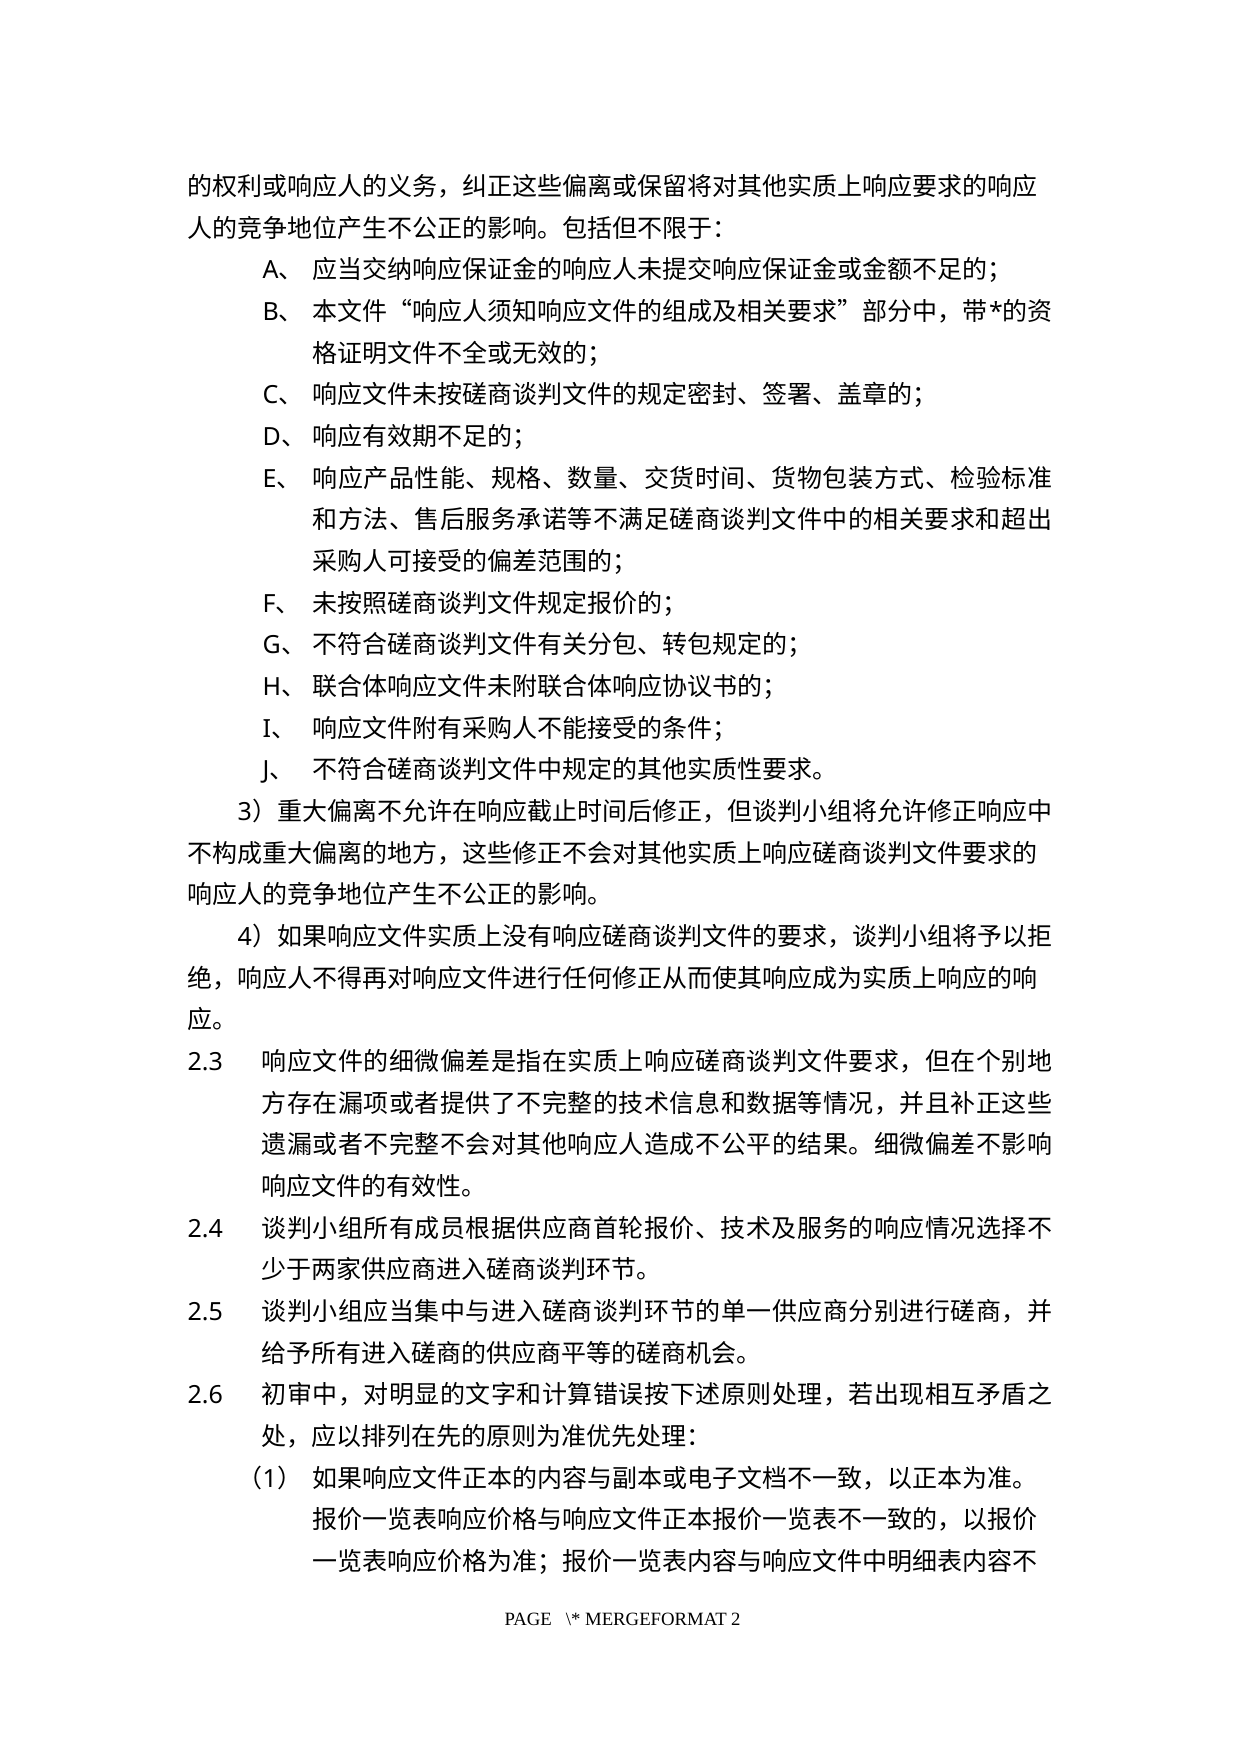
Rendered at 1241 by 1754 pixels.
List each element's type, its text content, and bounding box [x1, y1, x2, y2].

list 不符合磋商谈判文件有关分包、转包规定的； [262, 620, 1053, 662]
list 响应有效期不足的； [262, 412, 1053, 454]
list 应当交纳响应保证金的响应人未提交响应保证金或金额不足的； [262, 245, 1053, 287]
list 响应文件未按磋商谈判文件的规定密封、签署、盖章的； [262, 370, 1053, 412]
text 4）如果响应文件实质上没有响应磋商谈判文件的要求，谈判小组将予以拒绝，响应人不得再对响应文件进行任何修正从而使其响应成为实质上响应的响应。 [187, 912, 1053, 1037]
list 不符合磋商谈判文件中规定的其他实质性要求。 [262, 745, 1053, 787]
list 响应产品性能、规格、数量、交货时间、货物包装方式、检验标准和方法、售后服务承诺等不满足磋商谈判文件中的相关要求和超出采购人可接受的偏差范围的； [262, 454, 1053, 579]
list 本文件“响应人须知响应文件的组成及相关要求”部分中，带*的资格证明文件不全或无效的； [262, 287, 1053, 370]
list 谈判小组所有成员根据供应商首轮报价、技术及服务的响应情况选择不少于两家供应商进入磋商谈判环节。 [187, 1204, 1053, 1287]
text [187, 162, 1053, 245]
list 响应文件的细微偏差是指在实质上响应磋商谈判文件要求，但在个别地方存在漏项或者提供了不完整的技术信息和数据等情况，并且补正这些遗漏或者不完整不会对其他响应人造成不公平的结果。细微偏差不影响响应文件的有效性。 [187, 1037, 1053, 1204]
list 谈判小组应当集中与进入磋商谈判环节的单一供应商分别进行磋商，并给予所有进入磋商的供应商平等的磋商机会。 [187, 1287, 1053, 1370]
list 联合体响应文件未附联合体响应协议书的； [262, 662, 1053, 704]
list 初审中，对明显的文字和计算错误按下述原则处理，若出现相互矛盾之处，应以排列在先的原则为准优先处理： [187, 1370, 1053, 1454]
list 响应文件附有采购人不能接受的条件； [262, 704, 1053, 745]
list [237, 1454, 1053, 1579]
list 未按照磋商谈判文件规定报价的； [262, 579, 1053, 620]
text 3）重大偏离不允许在响应截止时间后修正，但谈判小组将允许修正响应中不构成重大偏离的地方，这些修正不会对其他实质上响应磋商谈判文件要求的响应人的竞争地位产生不公正的影响。 [187, 787, 1053, 912]
